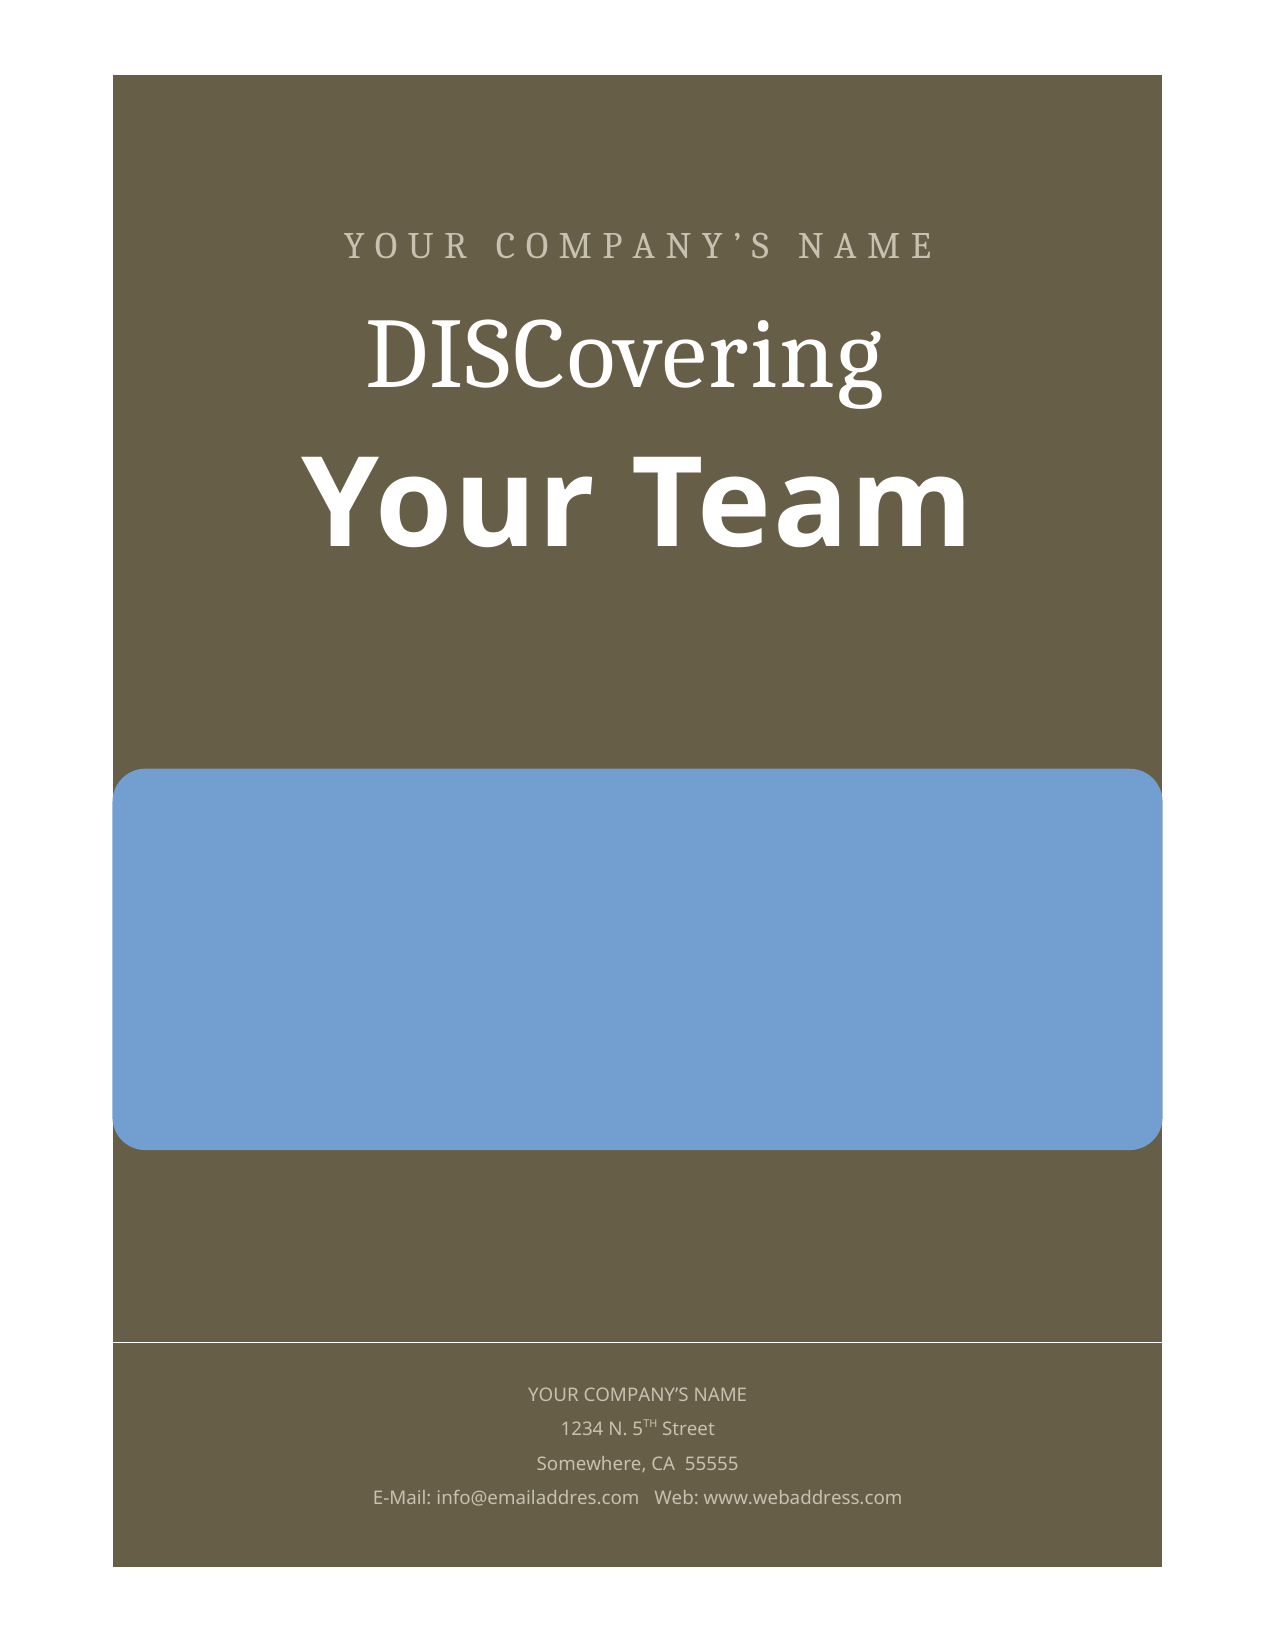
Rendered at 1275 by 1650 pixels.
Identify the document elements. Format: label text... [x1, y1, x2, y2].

table_cell YOUR COMPANY’S NAME 1234 N. 5TH Street Somewhere, CA 55555 E-Mail: info@emailaddres.com Web: www.webaddress.com [113, 1343, 1162, 1567]
table_header YOUR COMPANY’S NAME [113, 1128, 1162, 1342]
table_header YOUR COMPANY’S NAME [113, 75, 1162, 791]
